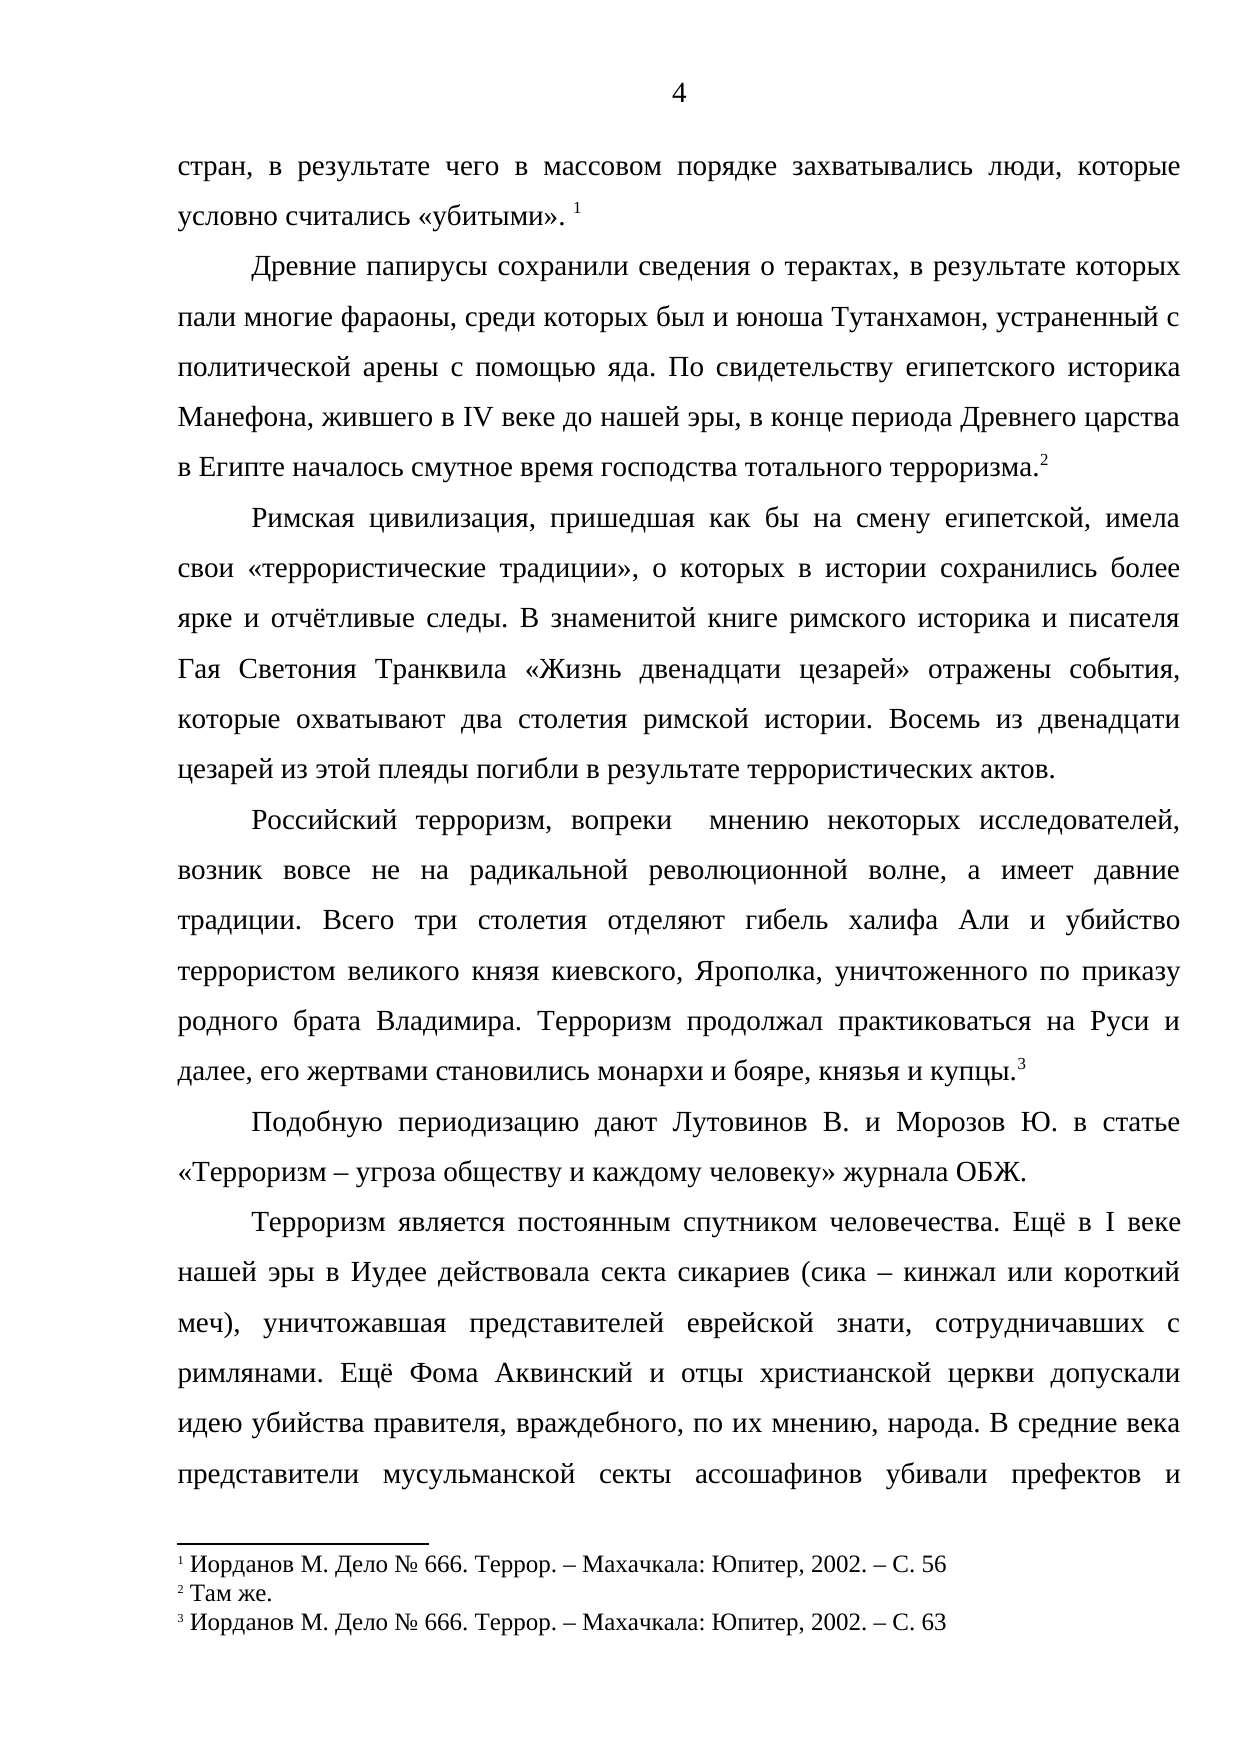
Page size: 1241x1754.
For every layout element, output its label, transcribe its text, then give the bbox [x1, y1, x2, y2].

text Римская цивилизация, пришедшая как бы на смену египетской, имела свои «террористические традиции», о которых в истории сохранились более ярке и отчётливые следы. В знаменитой книге римского историка и писателя Гая Светония Транквила «Жизнь двенадцати цезарей» отражены события, которые охватывают два столетия римской истории. Восемь из двенадцати цезарей из этой плеяды погибли в результате террористических актов. [177, 500, 1181, 785]
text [177, 1204, 1181, 1489]
text Древние папирусы сохранили сведения о терактах, в результате которых пали многие фараоны, среди которых был и юноша Тутанхамон, устраненный с политической арены с помощью яда. По свидетельству египетского историка Манефона, жившего в IV веке до нашей эры, в конце периода Древнего царства в Египте началось смутное время господства тотального терроризма. [177, 248, 1181, 483]
text Российский терроризм, вопреки мнению некоторых исследователей, возник вовсе не на радикальной революционной волне, а имеет давние традиции. Всего три столетия отделяют гибель халифа Али и убийство террористом великого князя киевского, Ярополка, уничтоженного по приказу родного брата Владимира. Терроризм продолжал практиковаться на Руси и далее, его жертвами становились монархи и бояре, князья и купцы. [177, 802, 1181, 1087]
text Подобную периодизацию дают Лутовинов В. и Морозов Ю. в статье «Терроризм – угроза обществу и каждому человеку» журнала ОБЖ. [177, 1104, 1181, 1187]
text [177, 148, 1181, 232]
